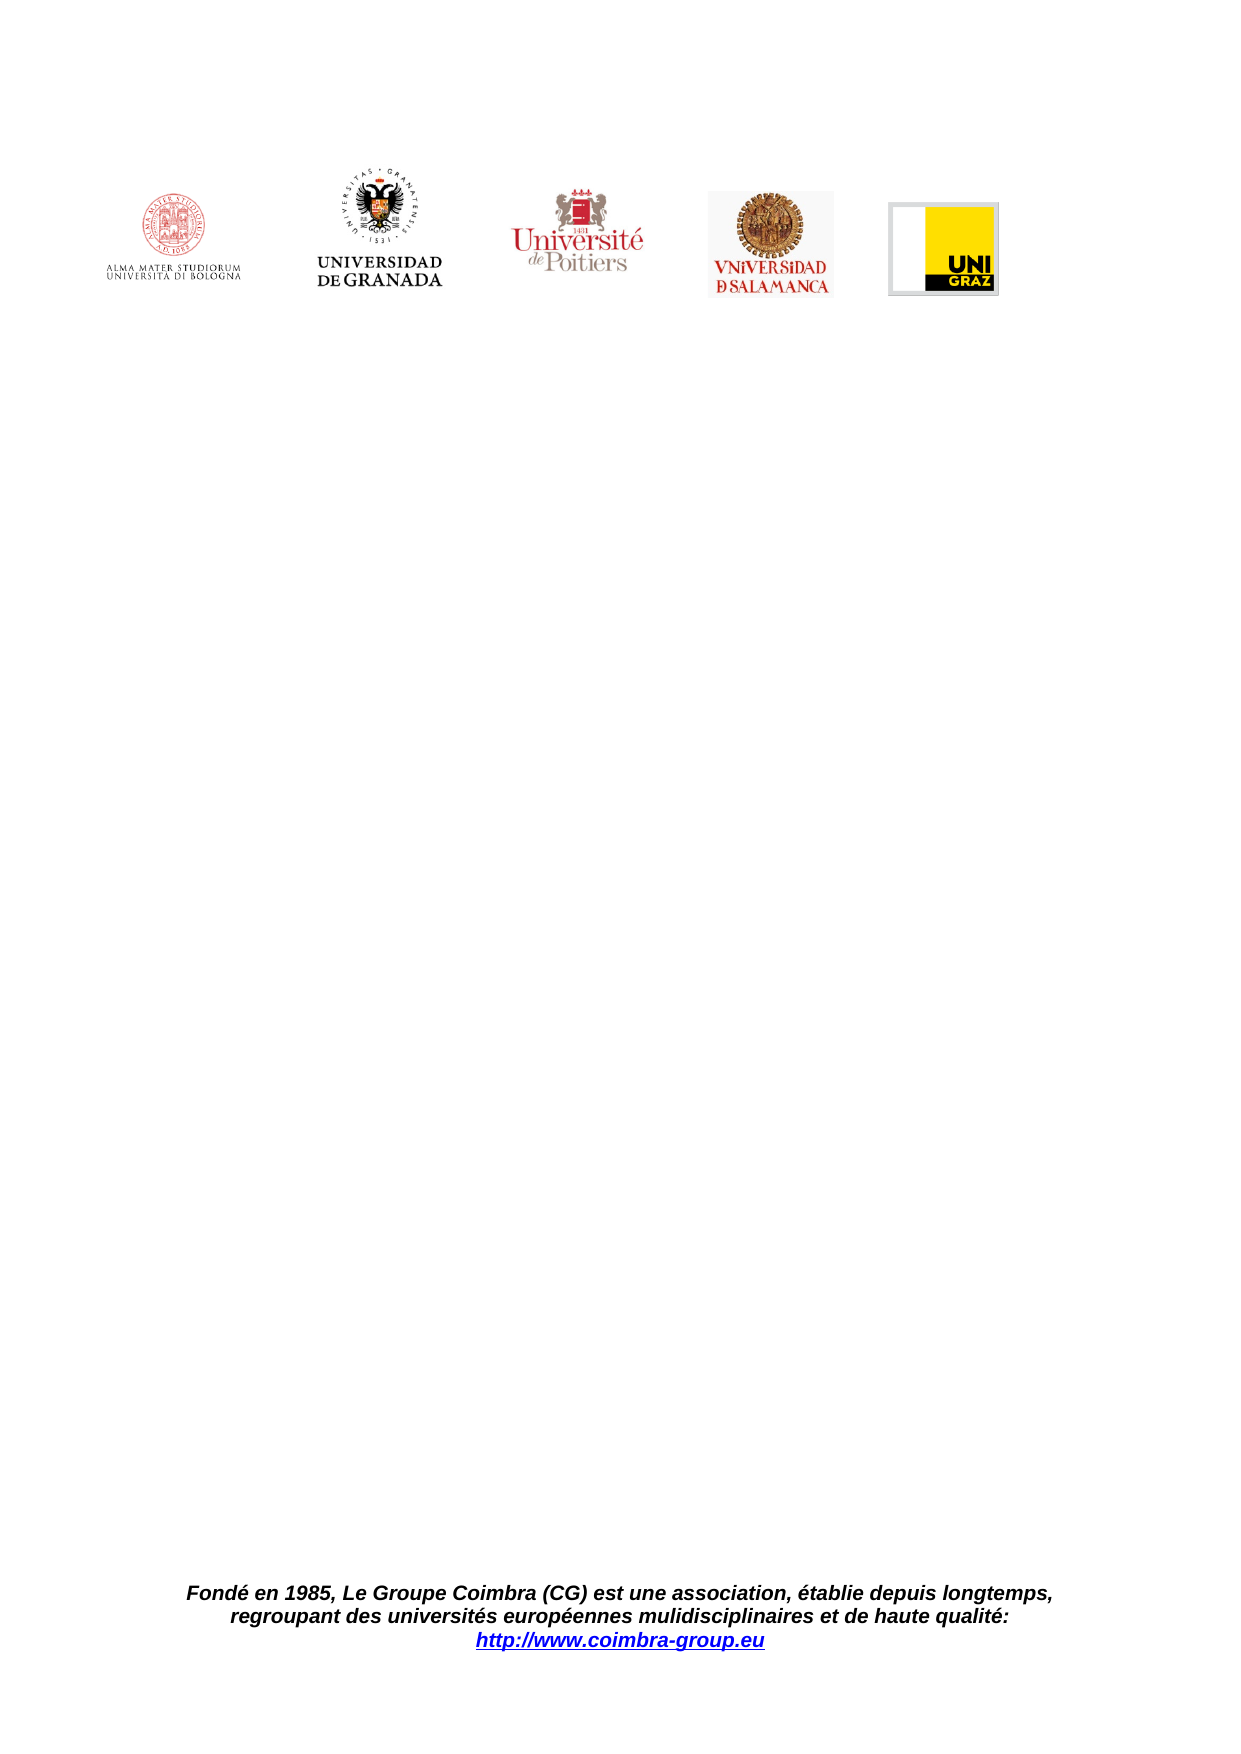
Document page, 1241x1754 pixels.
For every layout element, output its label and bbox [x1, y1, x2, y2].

picture [707, 191, 834, 298]
picture [885, 199, 1001, 298]
picture [505, 167, 651, 298]
picture [88, 171, 258, 298]
picture [303, 147, 454, 298]
